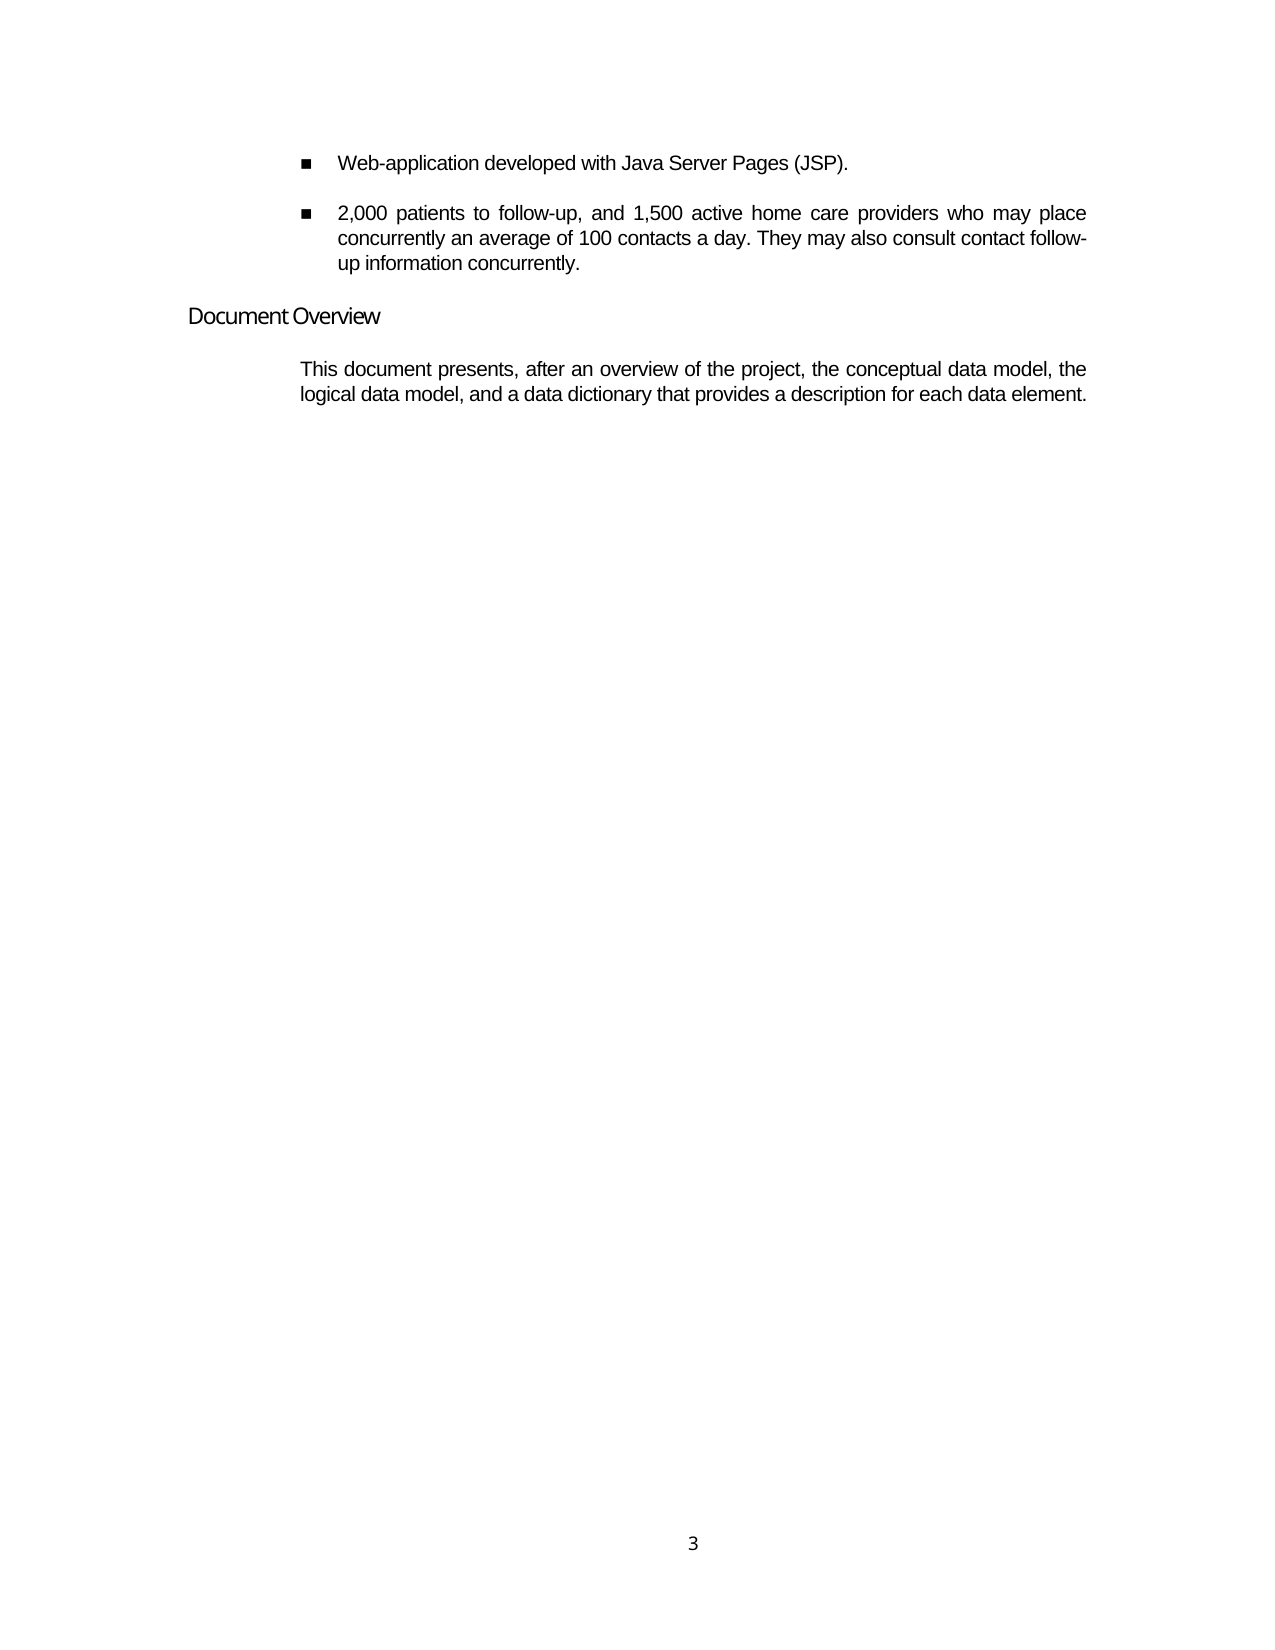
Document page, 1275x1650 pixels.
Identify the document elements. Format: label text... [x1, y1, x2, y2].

text This document presents, after an overview of the project, the conceptual data model, the logical data model, and a data dictionary that provides a description for each data element. [300, 356, 1087, 406]
subtitle Document Overview [187, 300, 1087, 331]
list 2,000 patients to follow-up, and 1,500 active home care providers who may place concurrently an average of 100 contacts a day. They may also consult contact follow-up information concurrently. [300, 200, 1087, 275]
list Web-application developed with Java Server Pages (JSP). [300, 150, 1087, 175]
